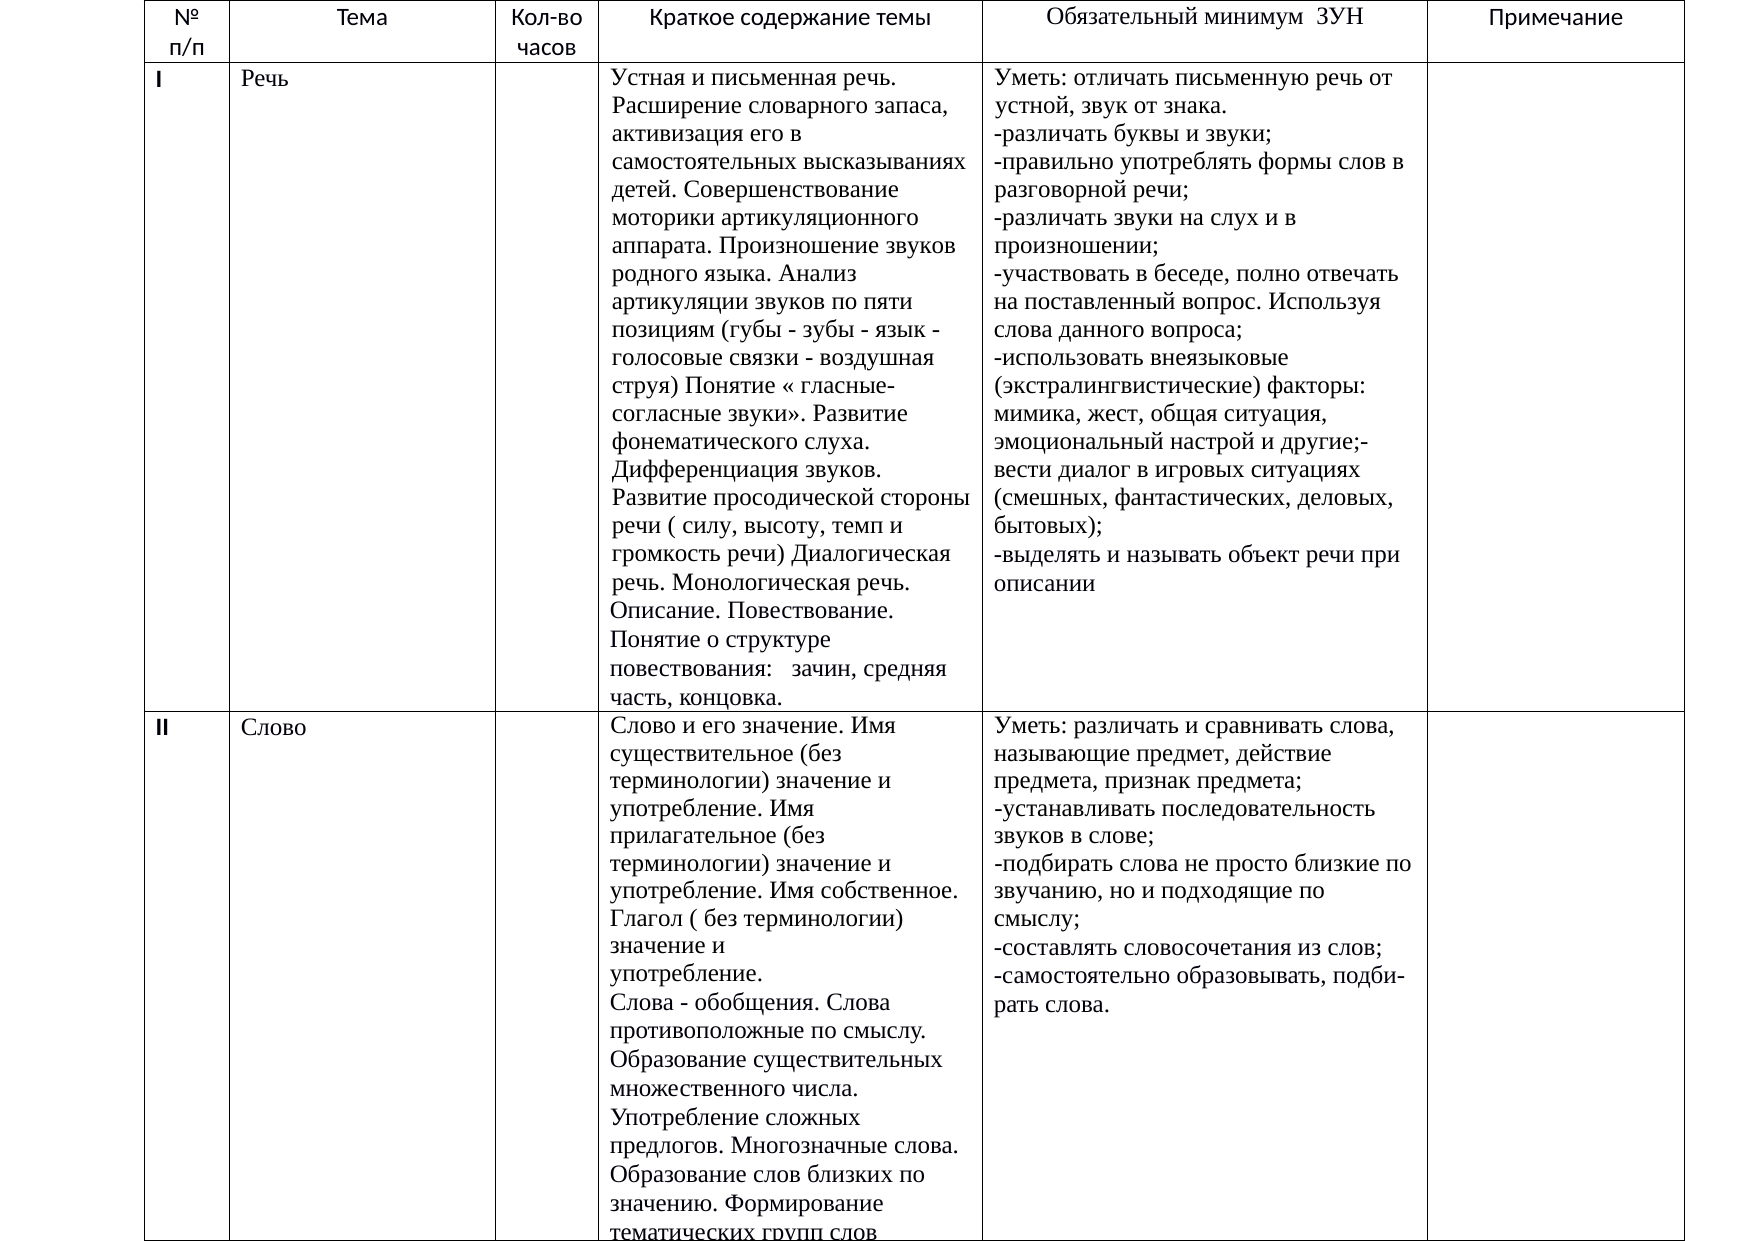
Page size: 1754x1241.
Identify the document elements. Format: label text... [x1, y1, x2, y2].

table_cell II [145, 712, 229, 1240]
table_header Тема [230, 1, 495, 62]
table_cell Уметь: различать и сравнивать слова, называющие предмет, действие предмета, признак предмета; -устанавливать последовательность звуков в слове; -подбирать слова не просто близкие по звучанию, но и подходящие по смыслу; -составлять словосочетания из слов; -самостоятельно образовывать, подби-рать слова. [983, 712, 1427, 1240]
table_cell [496, 63, 598, 711]
table_cell Слово [230, 712, 495, 1240]
table_header Кол-во часов [496, 1, 598, 62]
table_cell [1428, 63, 1684, 711]
table_cell Слово и его значение. Имя существительное (без терминологии) значение и употребление. Имя прилагательное (без терминологии) значение и употребление. Имя собственное. Глагол ( без терминологии) значение и употребление. Слова - обобщения. Слова противоположные по смыслу. Образование существительных множественного числа. Употребление сложных предлогов. Многозначные слова. Образование слов близких по значению. Формирование тематических групп слов (глаголы движения: идти , шагать, бежать и т.д., обозначающие речь: сказать, спросить и т.д.). [599, 712, 982, 1240]
table_cell Речь [230, 63, 495, 711]
table_header № п/п [145, 1, 229, 62]
table_header Обязательный минимум ЗУН [983, 1, 1427, 62]
table_cell Устная и письменная речь. Расширение словарного запаса, активизация его в самостоятельных высказываниях детей. Совершенствование моторики артикуляционного аппарата. Произношение звуков родного языка. Анализ артикуляции звуков по пяти позициям (губы - зубы - язык -голосовые связки - воздушная струя) Понятие « гласные-согласные звуки». Развитие фонематического слуха. Дифференциация звуков. Развитие просодической стороны речи ( силу, высоту, темп и громкость речи) Диалогическая речь. Монологическая речь. Описание. Повествование. Понятие о структуре повествования: зачин, средняя часть, концовка. [599, 63, 982, 711]
table_cell [1428, 712, 1684, 1240]
table_header Примечание [1428, 1, 1684, 62]
table_cell Уметь: отличать письменную речь от устной, звук от знака. -различать буквы и звуки; -правильно употреблять формы слов в разговорной речи; -различать звуки на слух и в произношении; -участвовать в беседе, полно отвечать на поставленный вопрос. Используя слова данного вопроса; -использовать внеязыковые (экстралингвистические) факторы: мимика, жест, общая ситуация, эмоциональный настрой и другие;-вести диалог в игровых ситуациях (смешных, фантастических, деловых, бытовых); -выделять и называть объект речи при описании [983, 63, 1427, 711]
table_cell [496, 712, 598, 1240]
table_cell I [145, 63, 229, 711]
table_header Краткое содержание темы [599, 1, 982, 62]
